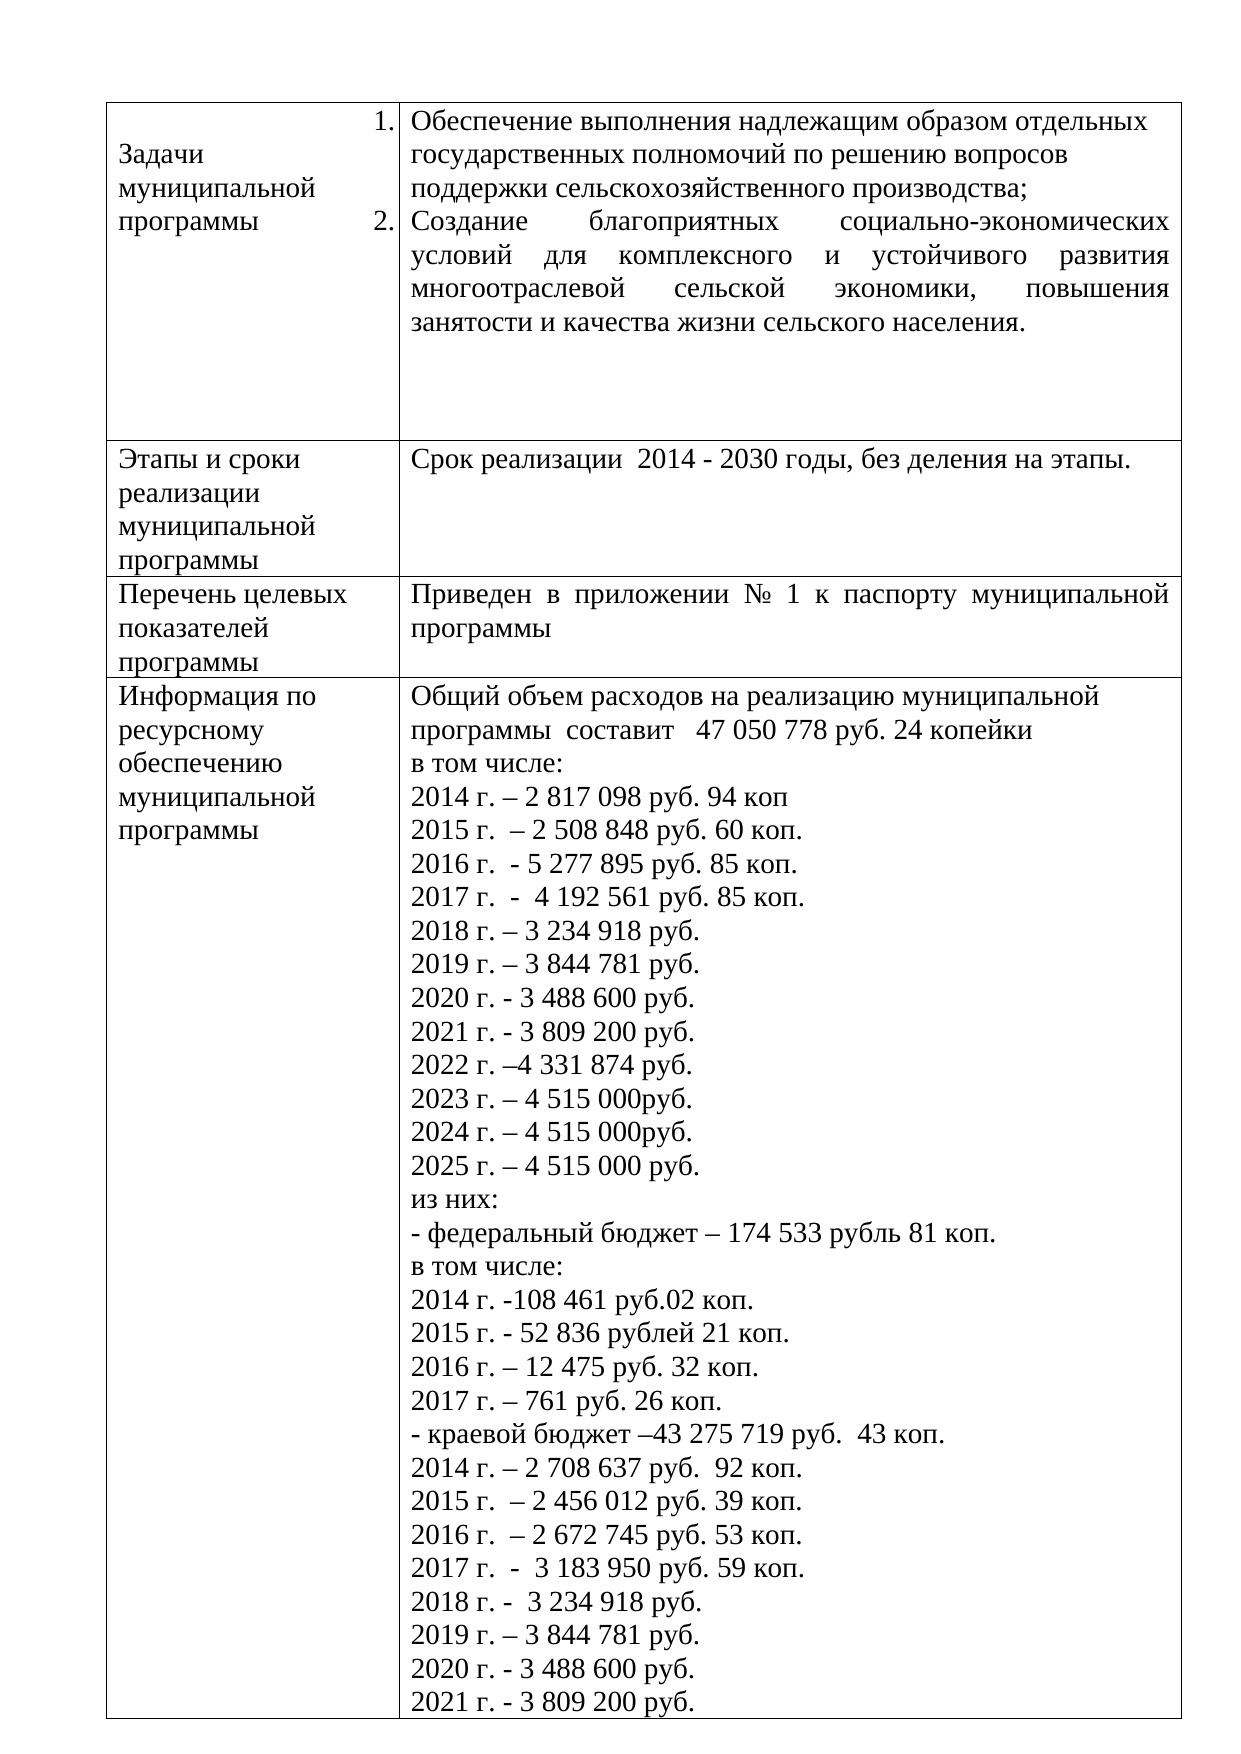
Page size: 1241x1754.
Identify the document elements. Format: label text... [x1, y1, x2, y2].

table_cell Этапы и сроки реализации муниципальной программы [107, 441, 399, 576]
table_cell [107, 678, 399, 1718]
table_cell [400, 678, 1181, 1718]
table_cell Приведен в приложении № 1 к паспорту муниципальной программы [400, 577, 1181, 677]
table_cell Задачи муниципальной программы [107, 103, 399, 440]
table_cell Перечень целевых показателей программы [107, 577, 399, 677]
table_cell Срок реализации 2014 - 2030 годы, без деления на этапы. [400, 441, 1181, 576]
table_cell Обеспечение выполнения надлежащим образом отдельных государственных полномочий по решению вопросов поддержки сельскохозяйственного производства; Создание благоприятных социально-экономических условий для комплексного и устойчивого развития многоотраслевой сельской экономики, повышения занятости и качества жизни сельского населения. [400, 103, 1181, 440]
